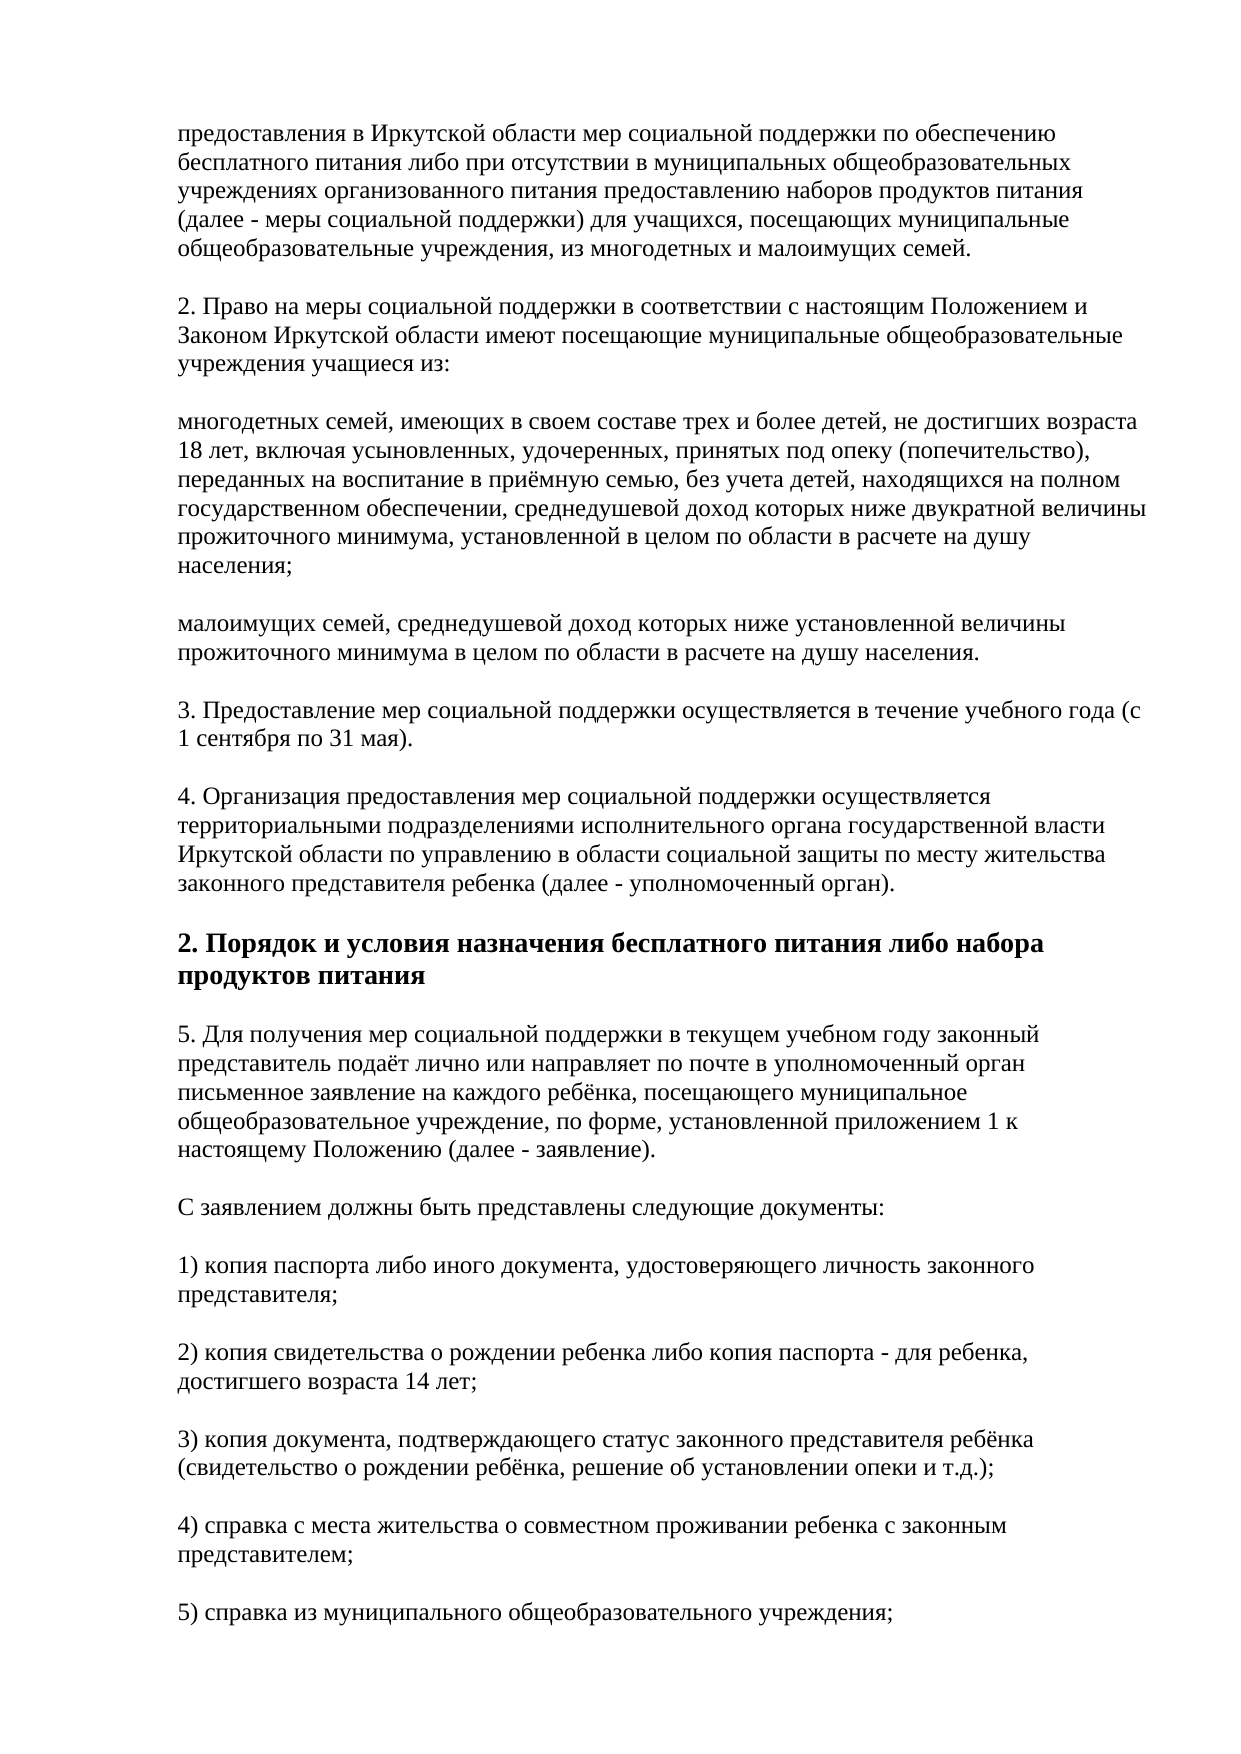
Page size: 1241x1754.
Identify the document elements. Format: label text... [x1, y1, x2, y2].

text 2. Порядок и условия назначения бесплатного питания либо набора продуктов питания [177, 926, 1152, 990]
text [177, 118, 1152, 262]
text 5. Для получения мер социальной поддержки в текущем учебном году законный представитель подаёт лично или направляет по почте в уполномоченный орган письменное заявление на каждого ребёнка, посещающего муниципальное общеобразовательное учреждение, по форме, установленной приложением 1 к настоящему Положению (далее - заявление). [177, 1019, 1152, 1163]
text 1) копия паспорта либо иного документа, удостоверяющего личность законного представителя; [177, 1250, 1152, 1308]
text 5) справка из муниципального общеобразовательного учреждения; [177, 1597, 1152, 1626]
text 2) копия свидетельства о рождении ребенка либо копия паспорта - для ребенка, достигшего возраста 14 лет; [177, 1337, 1152, 1394]
text малоимущих семей, среднедушевой доход которых ниже установленной величины прожиточного минимума в целом по области в расчете на душу населения. [177, 608, 1152, 666]
text 4) справка с места жительства о совместном проживании ребенка с законным представителем; [177, 1510, 1152, 1568]
text 3. Предоставление мер социальной поддержки осуществляется в течение учебного года (с 1 сентября по 31 мая). [177, 695, 1152, 752]
text 2. Право на меры социальной поддержки в соответствии с настоящим Положением и Законом Иркутской области имеют посещающие муниципальные общеобразовательные учреждения учащиеся из: [177, 291, 1152, 377]
text С заявлением должны быть представлены следующие документы: [177, 1192, 1152, 1221]
text 4. Организация предоставления мер социальной поддержки осуществляется территориальными подразделениями исполнительного органа государственной власти Иркутской области по управлению в области социальной защиты по месту жительства законного представителя ребенка (далее - уполномоченный орган). [177, 781, 1152, 896]
text 3) копия документа, подтверждающего статус законного представителя ребёнка (свидетельство о рождении ребёнка, решение об установлении опеки и т.д.); [177, 1424, 1152, 1481]
text многодетных семей, имеющих в своем составе трех и более детей, не достигших возраста 18 лет, включая усыновленных, удочеренных, принятых под опеку (попечительство), переданных на воспитание в приёмную семью, без учета детей, находящихся на полном государственном обеспечении, среднедушевой доход которых ниже двукратной величины прожиточного минимума, установленной в целом по области в расчете на душу населения; [177, 406, 1152, 579]
